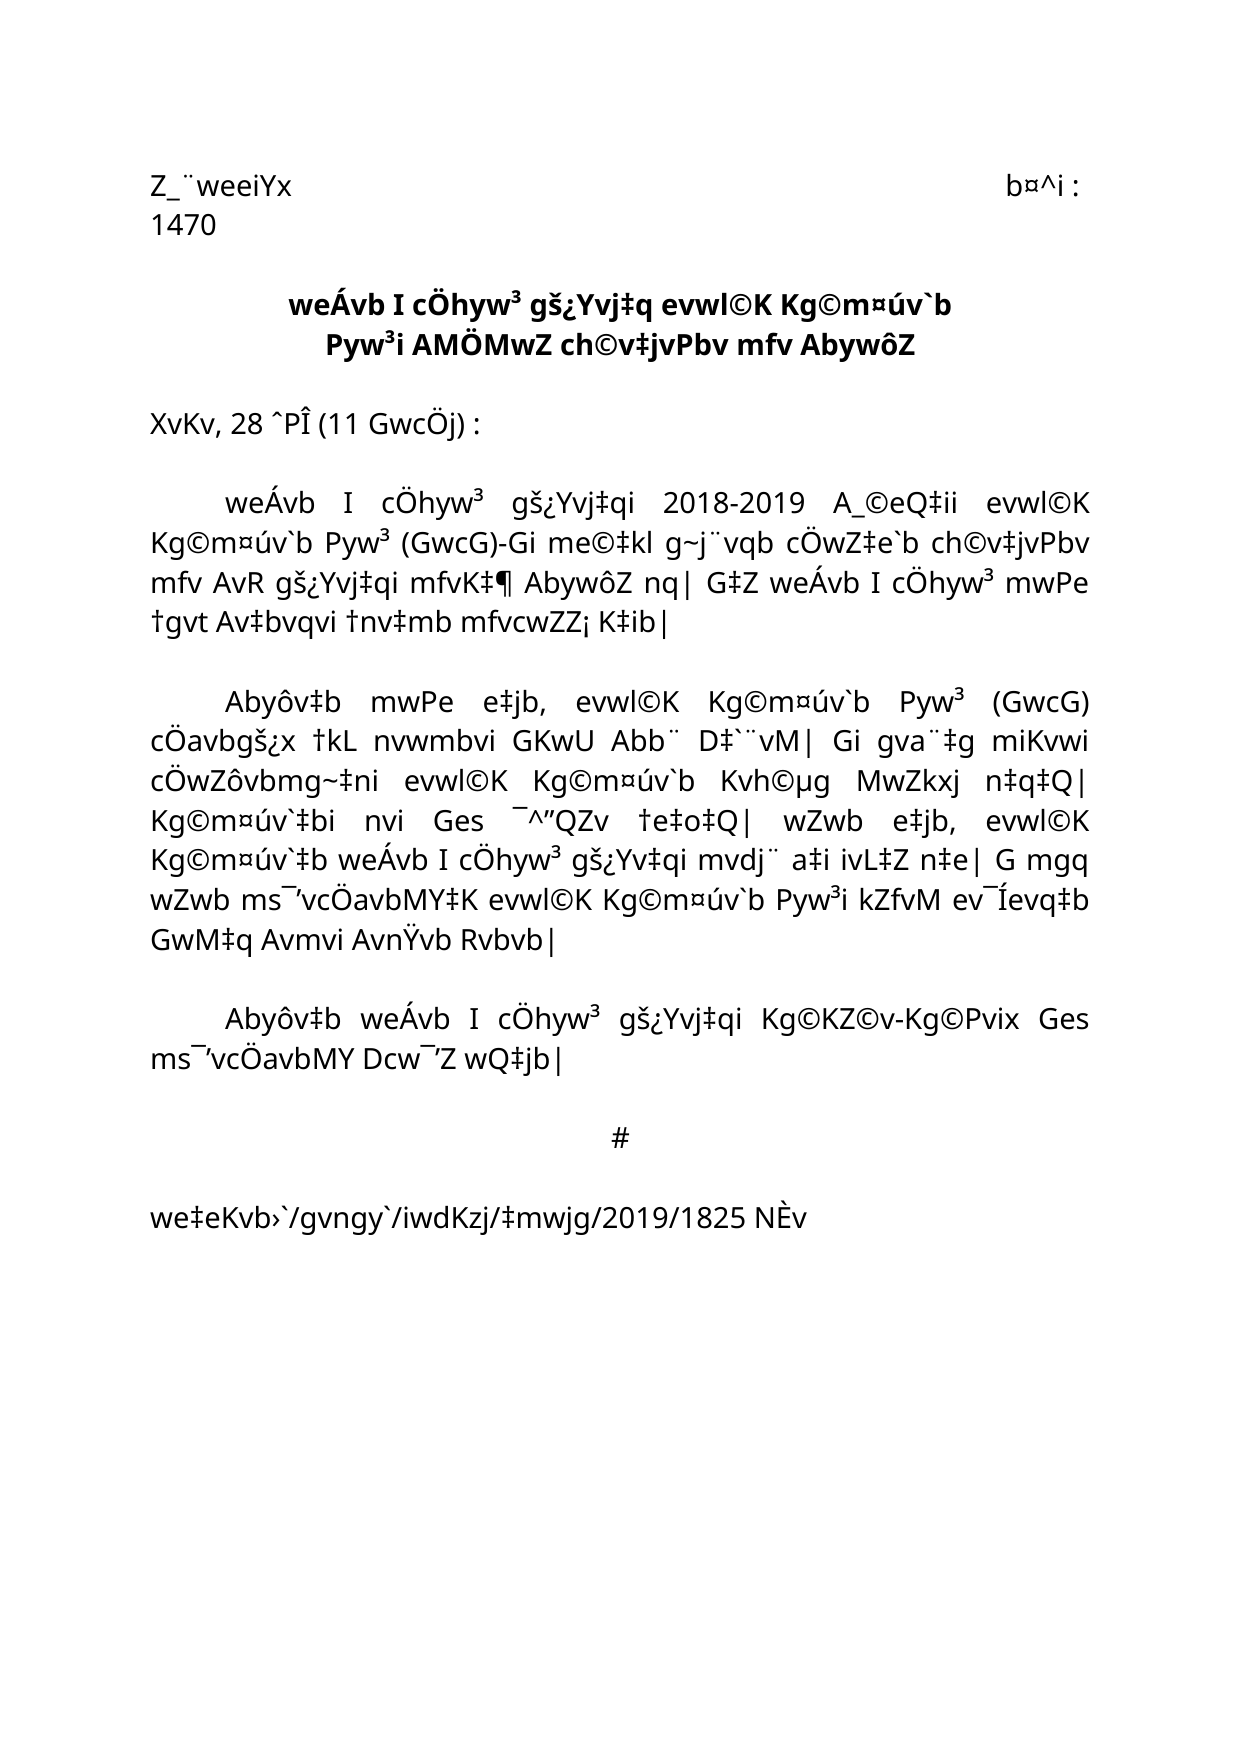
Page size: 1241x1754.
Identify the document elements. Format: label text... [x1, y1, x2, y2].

text weÁvb I cÖhyw³ gš¿Yvj‡q evwl©K Kg©m¤úv`b [150, 284, 1090, 324]
text we‡eKvb›`/gvngy`/iwdKzj/‡mwjg/2019/1825 NÈv [150, 1197, 1091, 1237]
text XvKv, 28 ˆPÎ (11 GwcÖj) : [150, 403, 1090, 443]
text Z_¨weeiYx b¤^i : 1470 [150, 165, 1090, 244]
text weÁvb I cÖhyw³ gš¿Yvj‡qi 2018-2019 A_©eQ‡ii evwl©K Kg©m¤úv`b Pyw³ (GwcG)-Gi me©‡kl g~j¨vqb cÖwZ‡e`b ch©v‡jvPbv mfv AvR gš¿Yvj‡qi mfvK‡¶ AbywôZ nq| G‡Z weÁvb I cÖhyw³ mwPe †gvt Av‡bvqvi †nv‡mb mfvcwZZ¡ K‡ib| [150, 482, 1090, 641]
text Abyôv‡b weÁvb I cÖhyw³ gš¿Yvj‡qi Kg©KZ©v-Kg©Pvix Ges ms¯’vcÖavbMY Dcw¯’Z wQ‡jb| [150, 998, 1090, 1078]
text Abyôv‡b mwPe e‡jb, evwl©K Kg©m¤úv`b Pyw³ (GwcG) cÖavbgš¿x †kL nvwmbvi GKwU Abb¨ D‡`¨vM| Gi gva¨‡g miKvwi cÖwZôvbmg~‡ni evwl©K Kg©m¤úv`b Kvh©µg MwZkxj n‡q‡Q| Kg©m¤úv`‡bi nvi Ges ¯^”QZv †e‡o‡Q| wZwb e‡jb, evwl©K Kg©m¤úv`‡b weÁvb I cÖhyw³ gš¿Yv‡qi mvdj¨ a‡i ivL‡Z n‡e| G mgq wZwb ms¯’vcÖavbMY‡K evwl©K Kg©m¤úv`b Pyw³i kZfvM ev¯Íevq‡b GwM‡q Avmvi AvnŸvb Rvbvb| [150, 681, 1090, 959]
text Pyw³i AMÖMwZ ch©v‡jvPbv mfv AbywôZ [150, 324, 1090, 363]
text # [150, 1117, 1090, 1157]
